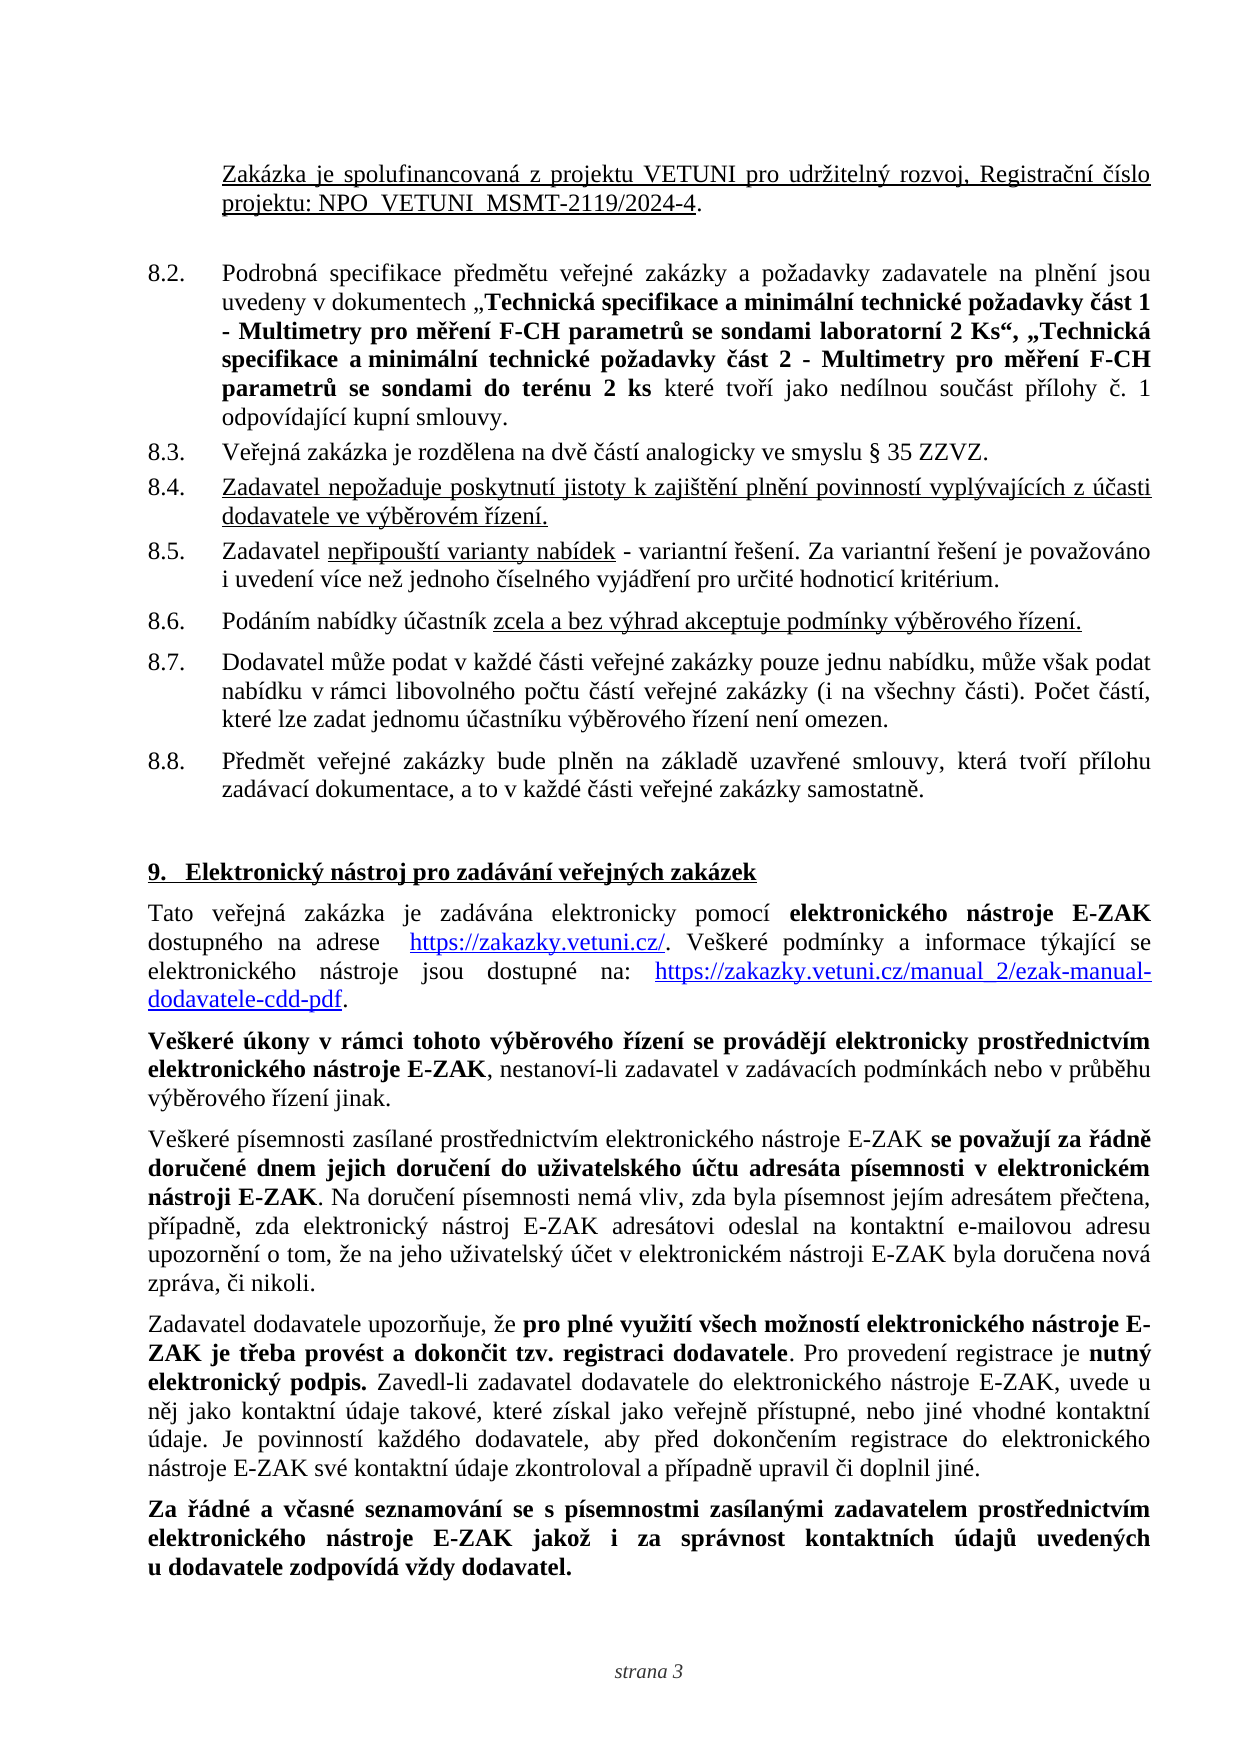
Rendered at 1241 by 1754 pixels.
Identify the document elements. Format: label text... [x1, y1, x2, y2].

text Zadavatel dodavatele upozorňuje, že pro plné využití všech možností elektronického nástroje E-ZAK je třeba provést a dokončit tzv. registraci dodavatele. Pro provedení registrace je nutný elektronický podpis. Zavedl-li zadavatel dodavatele do elektronického nástroje E-ZAK, uvede u něj jako kontaktní údaje takové, které získal jako veřejně přístupné, nebo jiné vhodné kontaktní údaje. Je povinností každého dodavatele, aby před dokončením registrace do elektronického nástroje E-ZAK své kontaktní údaje zkontroloval a případně upravil či doplnil jiné. [148, 1309, 1152, 1482]
text Veškeré úkony v rámci tohoto výběrového řízení se provádějí elektronicky prostřednictvím elektronického nástroje E-ZAK, nestanoví-li zadavatel v zadávacích podmínkách nebo v průběhu výběrového řízení jinak. [148, 1026, 1152, 1112]
list Elektronický nástroj pro zadávání veřejných zakázek [148, 857, 1152, 886]
text Tato veřejná zakázka je zadávána elektronicky pomocí elektronického nástroje E-ZAK dostupného na adrese https://zakazky.vetuni.cz/. Veškeré podmínky a informace týkající se elektronického nástroje jsou dostupné na: https://zakazky.vetuni.cz/manual_2/ezak-manual-dodavatele-cdd-pdf. [148, 898, 1152, 1013]
list Zadavatel nepožaduje poskytnutí jistoty k zajištění plnění povinností vyplývajících z účasti dodavatele ve výběrovém řízení. [148, 472, 1152, 529]
list Veřejná zakázka je rozdělena na dvě částí analogicky ve smyslu § 35 ZZVZ. [148, 437, 1152, 466]
text Veškeré písemnosti zasílané prostřednictvím elektronického nástroje E-ZAK se považují za řádně doručené dnem jejich doručení do uživatelského účtu adresáta písemnosti v elektronickém nástroji E-ZAK. Na doručení písemnosti nemá vliv, zda byla písemnost jejím adresátem přečtena, případně, zda elektronický nástroj E-ZAK adresátovi odeslal na kontaktní e-mailovou adresu upozornění o tom, že na jeho uživatelský účet v elektronickém nástroji E-ZAK byla doručena nová zpráva, či nikoli. [148, 1124, 1152, 1297]
list Podáním nabídky účastník zcela a bez výhrad akceptuje podmínky výběrového řízení. [148, 606, 1152, 634]
list Zadavatel nepřipouští varianty nabídek - variantní řešení. Za variantní řešení je považováno i uvedení více než jednoho číselného vyjádření pro určité hodnoticí kritérium. [148, 536, 1152, 593]
list Dodavatel může podat v každé části veřejné zakázky pouze jednu nabídku, může však podat nabídku v rámci libovolného počtu částí veřejné zakázky (i na všechny části). Počet částí, které lze zadat jednomu účastníku výběrového řízení není omezen. [148, 647, 1152, 733]
text Zakázka je spolufinancovaná z projektu VETUNI pro udržitelný rozvoj, Registrační číslo projektu: NPO_VETUNI_MSMT-2119/2024-4. [222, 159, 1152, 217]
text Za řádné a včasné seznamování se s písemnostmi zasílanými zadavatelem prostřednictvím elektronického nástroje E-ZAK jakož i za správnost kontaktních údajů uvedených u dodavatele zodpovídá vždy dodavatel. [148, 1494, 1152, 1581]
list Podrobná specifikace předmětu veřejné zakázky a požadavky zadavatele na plnění jsou uvedeny v dokumentech „Technická specifikace a minimální technické požadavky část 1 - Multimetry pro měření F-CH parametrů se sondami laboratorní 2 Ks“, „Technická specifikace a minimální technické požadavky část 2 - Multimetry pro měření F-CH parametrů se sondami do terénu 2 ks které tvoří jako nedílnou součást přílohy č. 1 odpovídající kupní smlouvy. [148, 258, 1152, 431]
list Předmět veřejné zakázky bude plněn na základě uzavřené smlouvy, která tvoří přílohu zadávací dokumentace, a to v každé části veřejné zakázky samostatně. [148, 746, 1152, 803]
